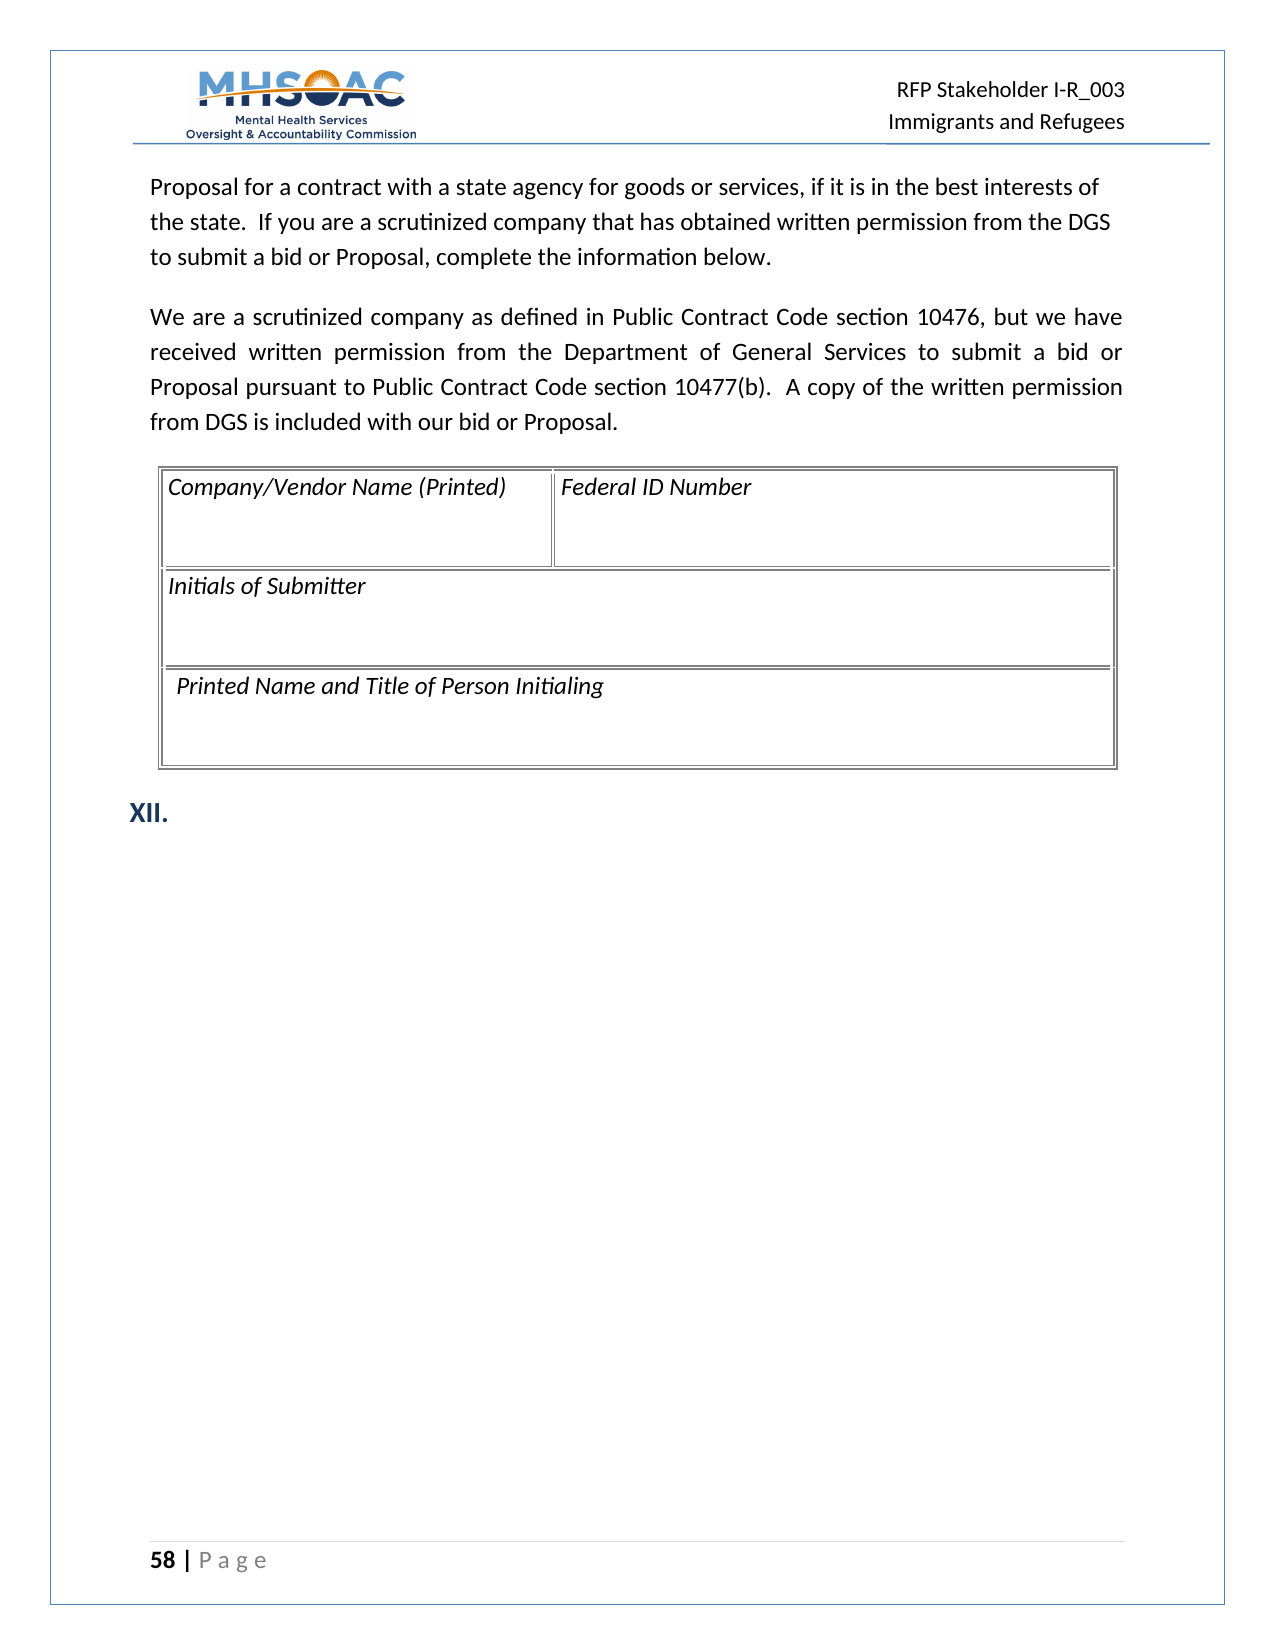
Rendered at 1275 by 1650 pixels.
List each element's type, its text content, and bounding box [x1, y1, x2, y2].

table_cell Initials of Submitter [160, 566, 1116, 665]
table_header Company/Vendor Name (Printed) [160, 468, 553, 566]
table_cell Printed Name and Title of Person Initialing [160, 665, 1116, 765]
picture [186, 70, 416, 140]
text We are a scrutinized company as defined in Public Contract Code section 10476, but we have received written permission from the Department of General Services to submit a bid or Proposal pursuant to Public Contract Code section 10477(b). A copy of the written permission from DGS is included with our bid or Proposal. [150, 301, 1125, 437]
table_header Federal ID Number [553, 470, 1113, 566]
